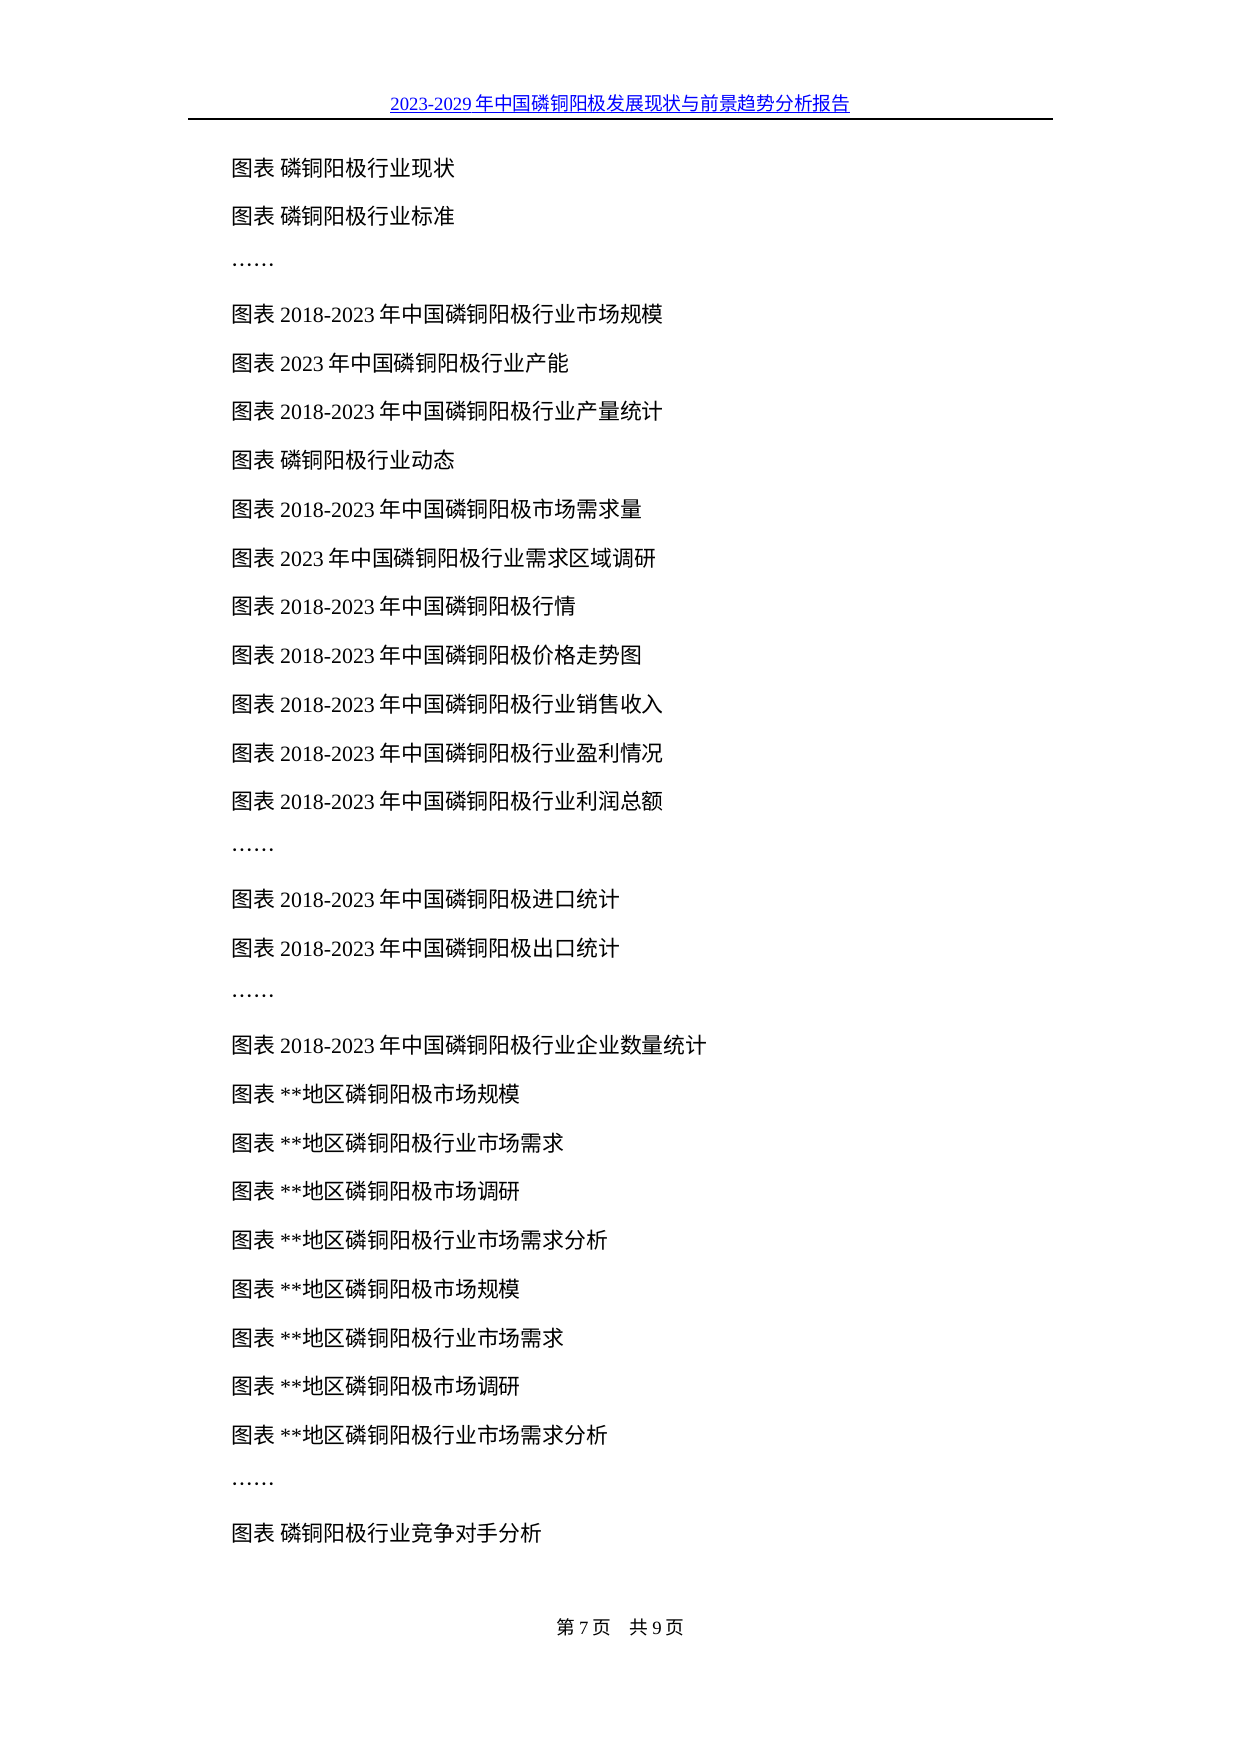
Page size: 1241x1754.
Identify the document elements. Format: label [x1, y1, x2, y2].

text [187, 150, 1053, 1548]
